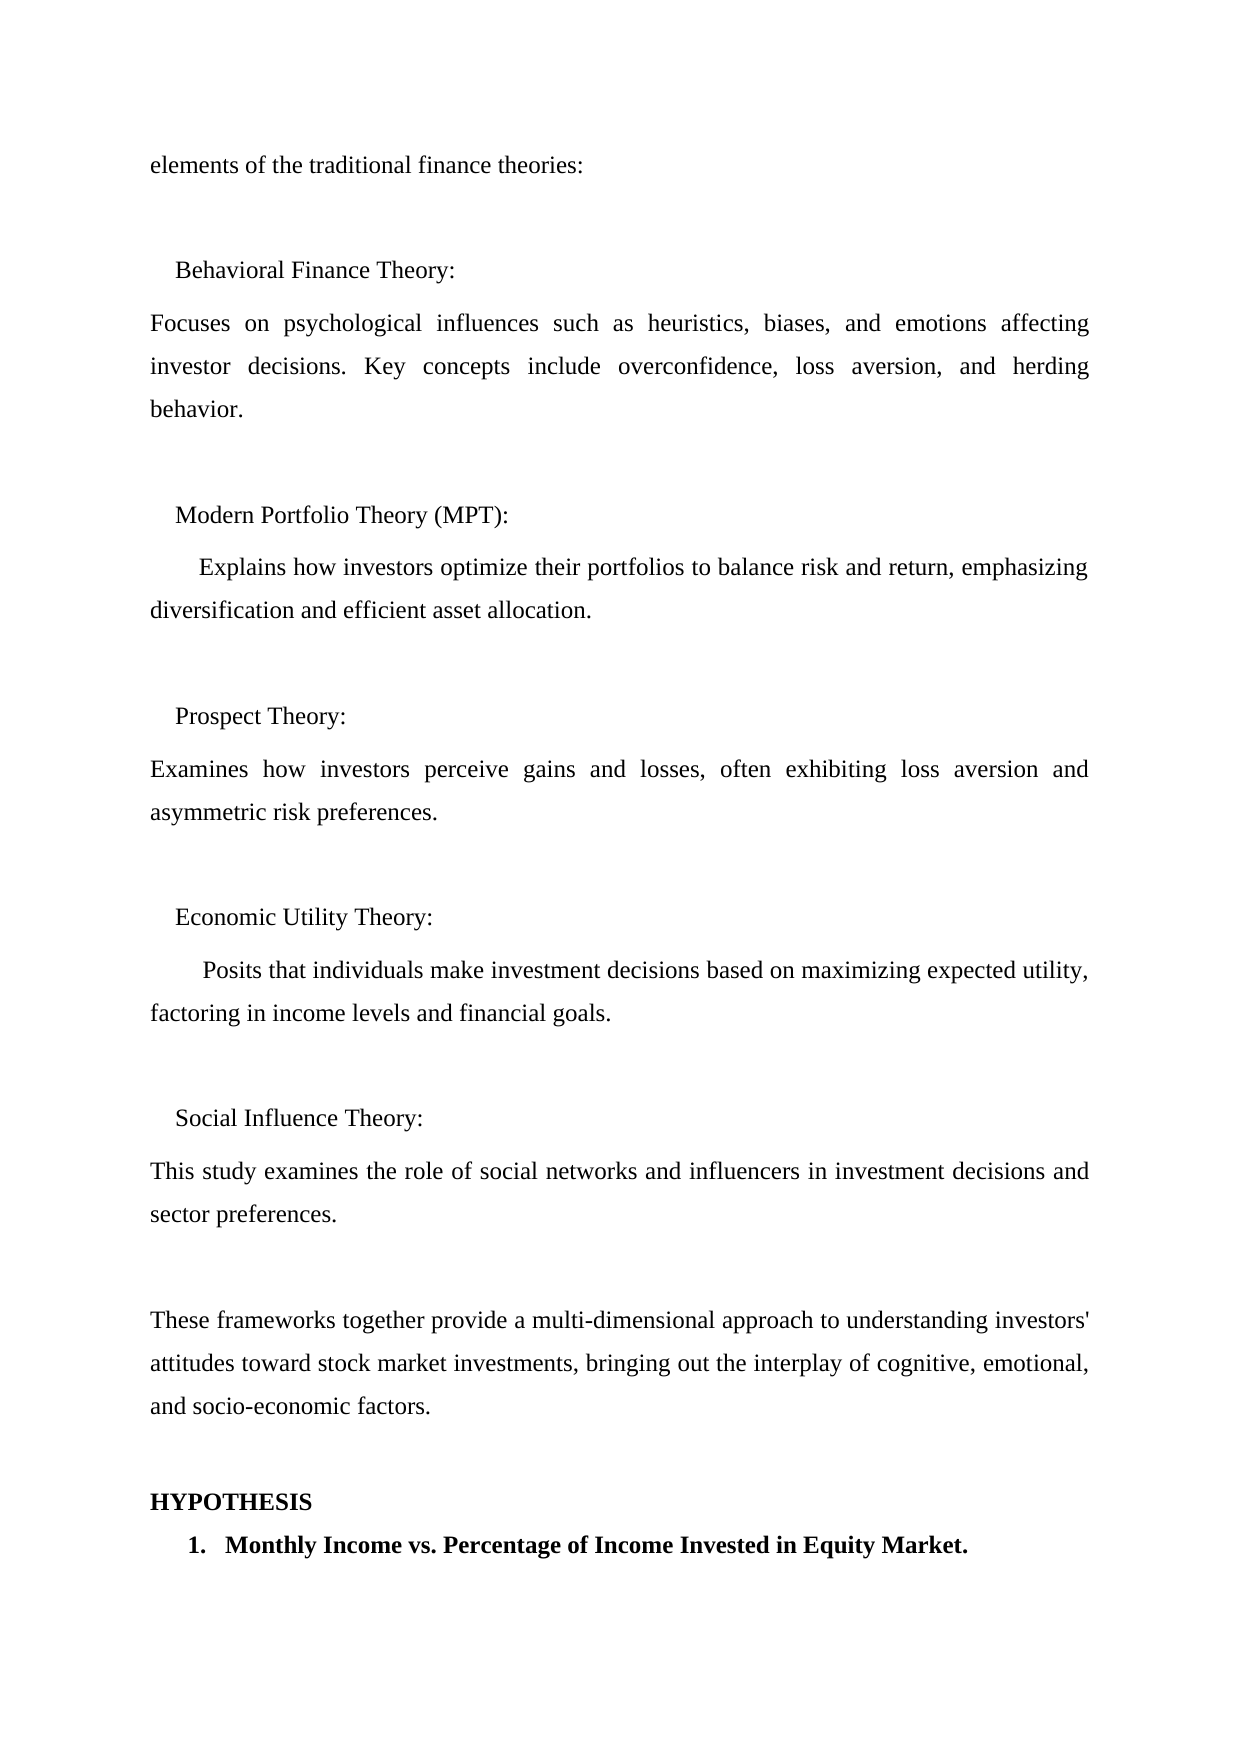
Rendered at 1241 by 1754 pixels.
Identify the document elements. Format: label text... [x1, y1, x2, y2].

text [150, 150, 1090, 179]
text Examines how investors perceive gains and losses, often exhibiting loss aversion and asymmetric risk preferences. [150, 754, 1090, 826]
text Behavioral Finance Theory: [150, 255, 1090, 284]
text Modern Portfolio Theory (MPT): [150, 500, 1090, 528]
list Monthly Income vs. Percentage of Income Invested in Equity Market. [187, 1530, 1090, 1559]
text Economic Utility Theory: [150, 902, 1090, 931]
text HYPOTHESIS [150, 1487, 1090, 1516]
text Social Influence Theory: [150, 1103, 1090, 1132]
text Posits that individuals make investment decisions based on maximizing expected utility, factoring in income levels and financial goals. [150, 955, 1090, 1027]
text Focuses on psychological influences such as heuristics, biases, and emotions affecting investor decisions. Key concepts include overconfidence, loss aversion, and herding behavior. [150, 308, 1090, 423]
text Prospect Theory: [150, 701, 1090, 730]
text These frameworks together provide a multi-dimensional approach to understanding investors' attitudes toward stock market investments, bringing out the interplay of cognitive, emotional, and socio-economic factors. [150, 1305, 1090, 1420]
text This study examines the role of social networks and influencers in investment decisions and sector preferences. [150, 1156, 1090, 1228]
text Explains how investors optimize their portfolios to balance risk and return, emphasizing diversification and efficient asset allocation. [150, 552, 1090, 624]
